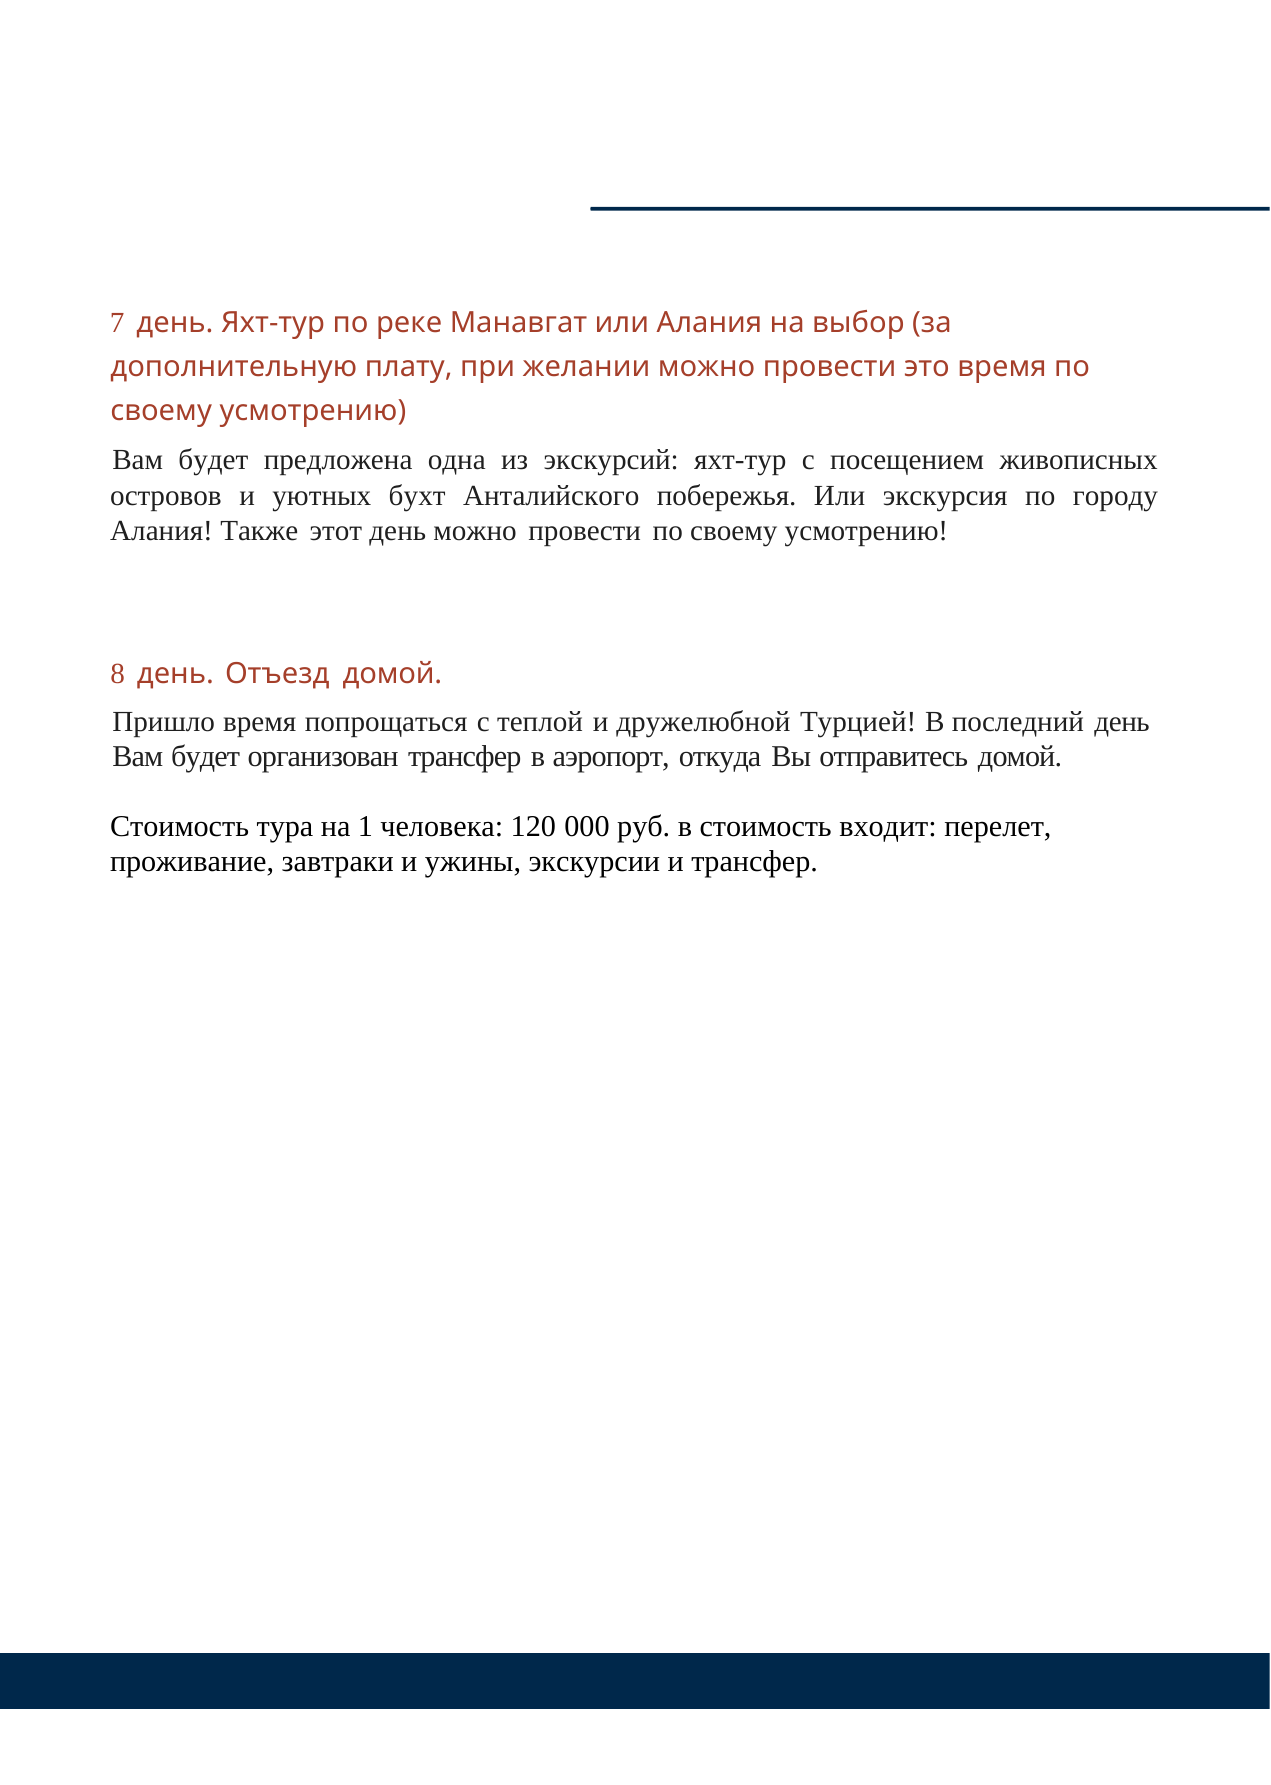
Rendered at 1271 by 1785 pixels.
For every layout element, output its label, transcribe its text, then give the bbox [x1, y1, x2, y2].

list день. Яхт-тур по реке Манавгат или Алания на выбор (за дополнительную плату, при желании можно провести это время по своему усмотрению) [109, 302, 1135, 429]
text Вам будет предложена одна из экскурсий: яхт-тур с посещением живописных островов и уютных бухт Анталийского побережья. Или экскурсия по городу Алания! Также этот день можно провести по своему усмотрению! [110, 442, 1159, 546]
text Стоимость тура на 1 человека: 120 000 руб. в стоимость входит: перелет, проживание, завтраки и ужины, экскурсии и трансфер. [110, 808, 1167, 878]
list день. Отъезд домой. [110, 653, 1167, 692]
text Пришло время попрощаться с теплой и дружелюбной Турцией! В последний день Вам будет организован трансфер в аэропорт, откуда Вы отправитесь домой. [112, 704, 1167, 772]
